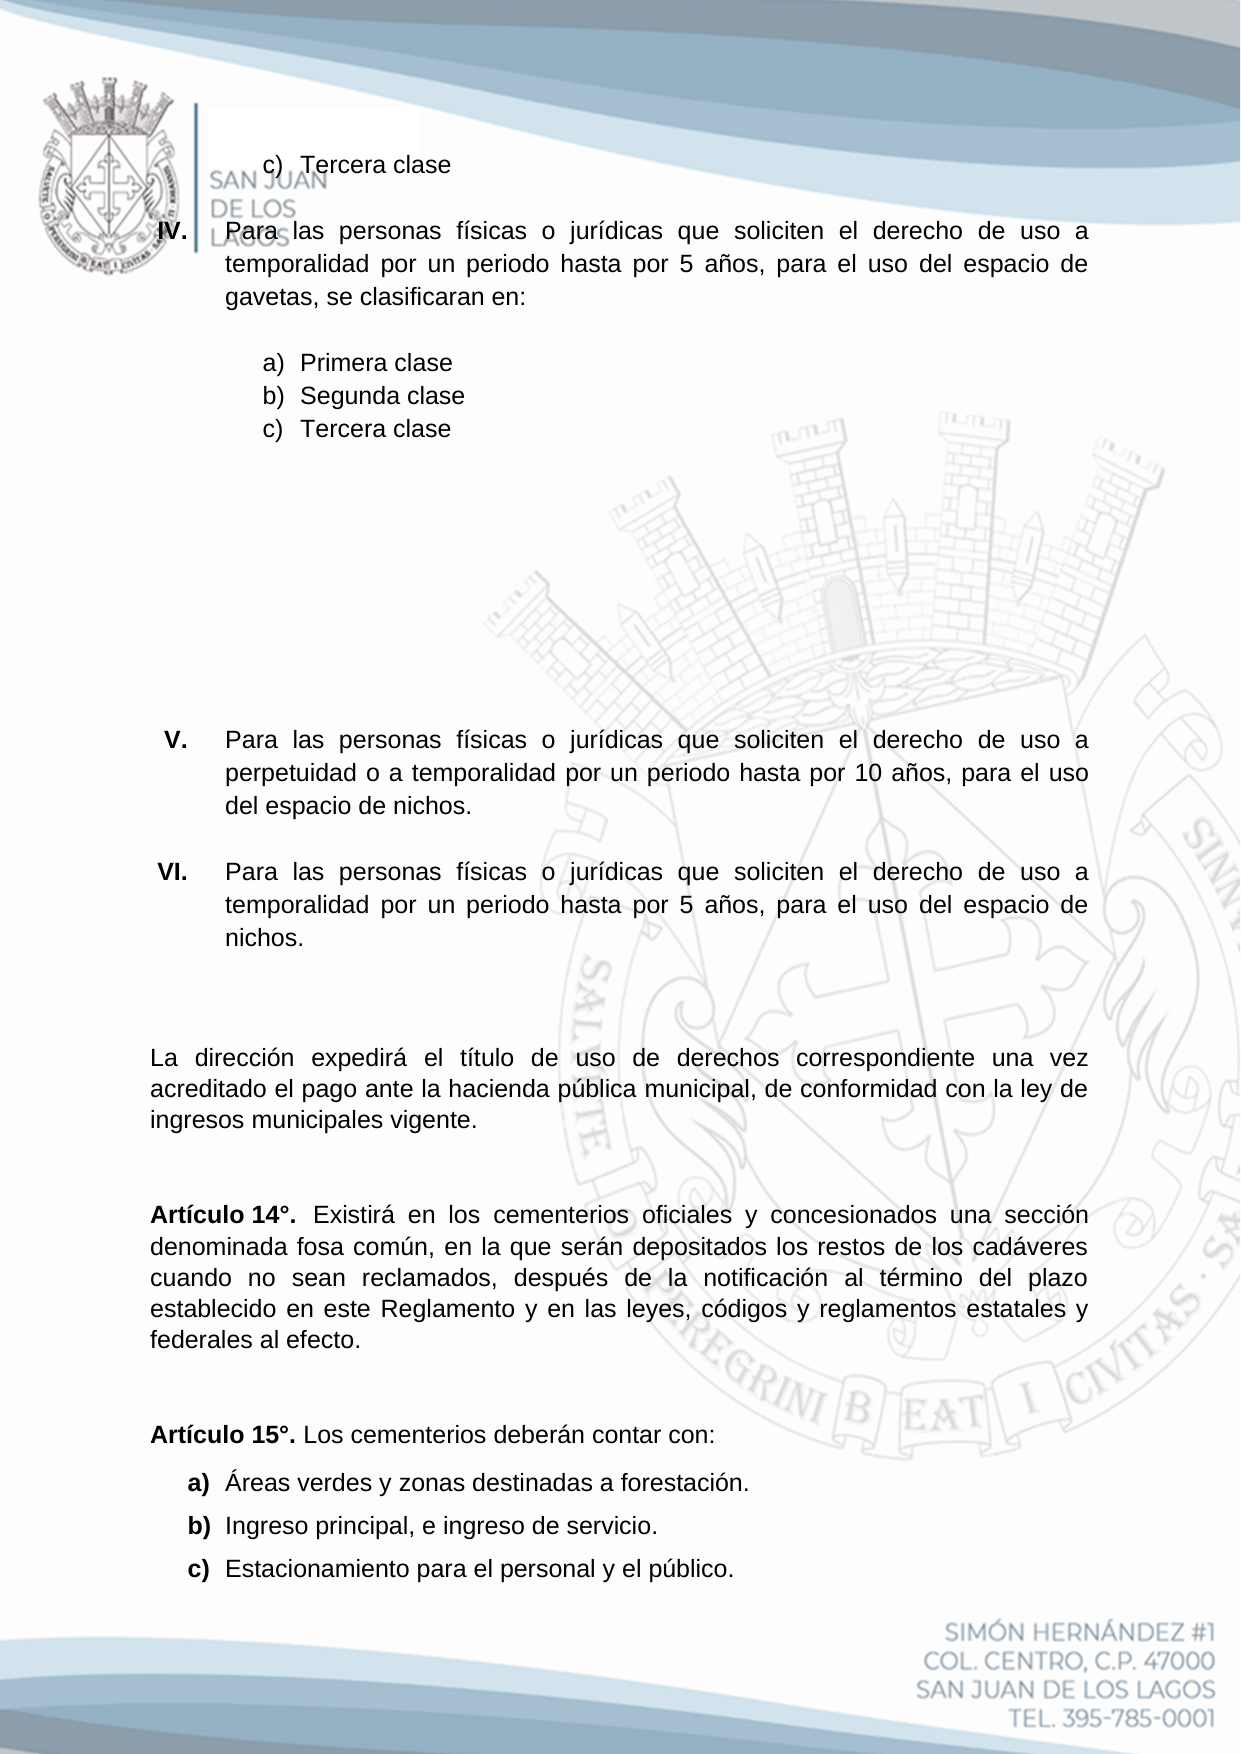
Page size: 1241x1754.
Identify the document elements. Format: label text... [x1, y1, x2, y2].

list Para las personas físicas o jurídicas que soliciten el derecho de uso a temporalidad por un periodo hasta por 5 años, para el uso del espacio de nichos. [187, 857, 1090, 952]
list Ingreso principal, e ingreso de servicio. [187, 1511, 1090, 1539]
list Para las personas físicas o jurídicas que soliciten el derecho de uso a perpetuidad o a temporalidad por un periodo hasta por 10 años, para el uso del espacio de nichos. [187, 725, 1090, 820]
list Estacionamiento para el personal y el público. [187, 1554, 1090, 1583]
list Segunda clase [262, 381, 1090, 410]
list Áreas verdes y zonas destinadas a forestación. [187, 1468, 1090, 1496]
list Tercera clase [262, 414, 1090, 443]
text Artículo 14°. Existirá en los cementerios oficiales y concesionados una sección denominada fosa común, en la que serán depositados los restos de los cadáveres cuando no sean reclamados, después de la notificación al término del plazo establecido en este Reglamento y en las leyes, códigos y reglamentos estatales y federales al efecto. [150, 1200, 1090, 1353]
text Artículo 15°. Los cementerios deberán contar con: [150, 1420, 1090, 1449]
list Tercera clase [262, 150, 1090, 179]
text La dirección expedirá el título de uso de derechos correspondiente una vez acreditado el pago ante la hacienda pública municipal, de conformidad con la ley de ingresos municipales vigente. [150, 1043, 1090, 1134]
list Para las personas físicas o jurídicas que soliciten el derecho de uso a temporalidad por un periodo hasta por 5 años, para el uso del espacio de gavetas, se clasificaran en: [187, 216, 1090, 311]
picture [0, 0, 1241, 1754]
list Primera clase [262, 348, 1090, 377]
